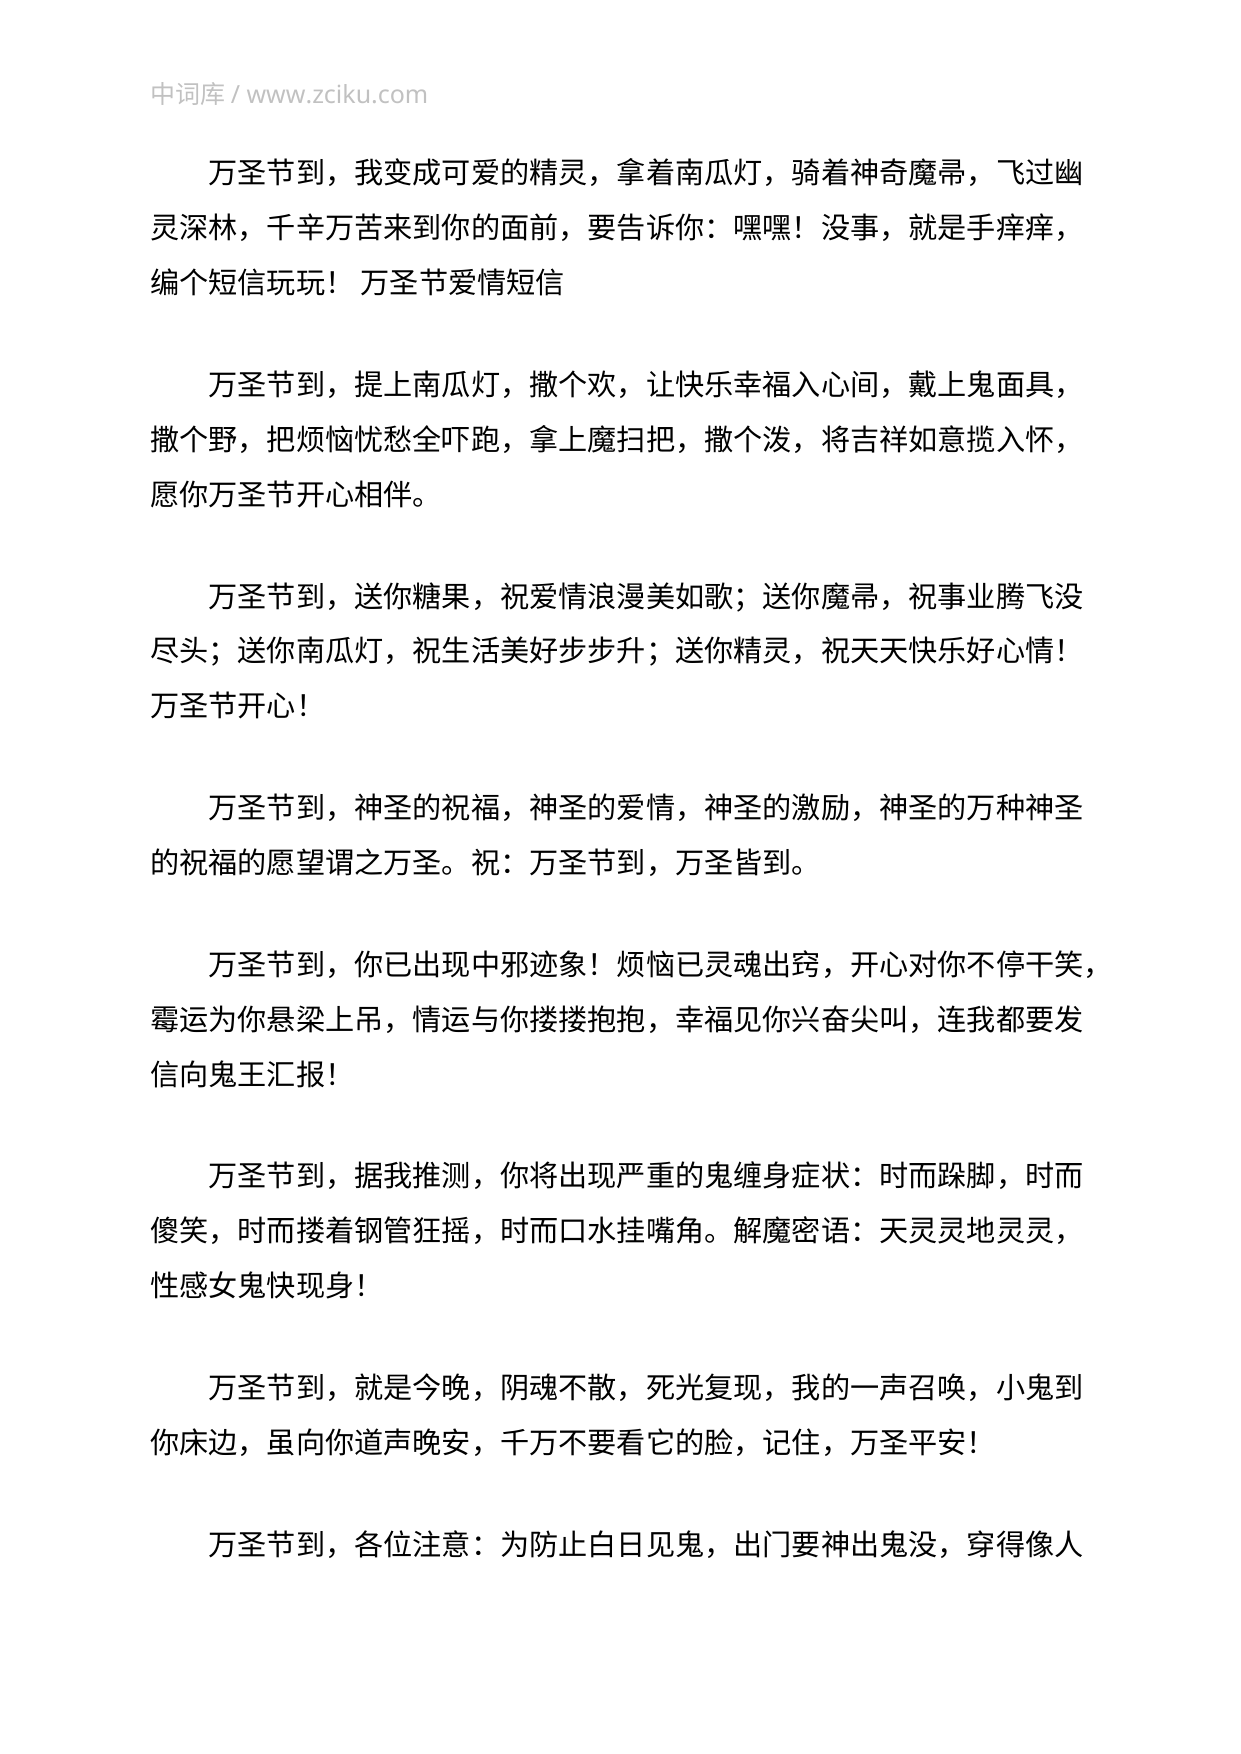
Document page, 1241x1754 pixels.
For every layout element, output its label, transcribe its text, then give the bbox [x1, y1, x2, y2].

text 万圣节到，我变成可爱的精灵，拿着南瓜灯，骑着神奇魔帚，飞过幽灵深林，千辛万苦来到你的面前，要告诉你：嘿嘿！没事，就是手痒痒，编个短信玩玩！ 万圣节爱情短信 [150, 150, 1090, 302]
text 万圣节到，提上南瓜灯，撒个欢，让快乐幸福入心间，戴上鬼面具，撒个野，把烦恼忧愁全吓跑，拿上魔扫把，撒个泼，将吉祥如意揽入怀，愿你万圣节开心相伴。 [150, 362, 1090, 514]
text 万圣节到，就是今晚，阴魂不散，死光复现，我的一声召唤，小鬼到你床边，虽向你道声晚安，千万不要看它的脸，记住，万圣平安！ [150, 1364, 1090, 1462]
text 万圣节到，神圣的祝福，神圣的爱情，神圣的激励，神圣的万种神圣的祝福的愿望谓之万圣。祝：万圣节到，万圣皆到。 [150, 785, 1090, 882]
text 万圣节到，送你糖果，祝爱情浪漫美如歌；送你魔帚，祝事业腾飞没尽头；送你南瓜灯，祝生活美好步步升；送你精灵，祝天天快乐好心情！万圣节开心！ [150, 573, 1090, 725]
text 万圣节到，据我推测，你将出现严重的鬼缠身症状：时而跺脚，时而傻笑，时而搂着钢管狂摇，时而口水挂嘴角。解魔密语：天灵灵地灵灵，性感女鬼快现身！ [150, 1153, 1090, 1305]
text 万圣节到，你已出现中邪迹象！烦恼已灵魂出窍，开心对你不停干笑，霉运为你悬梁上吊，情运与你搂搂抱抱，幸福见你兴奋尖叫，连我都要发信向鬼王汇报！ [150, 941, 1090, 1093]
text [150, 1521, 1090, 1563]
